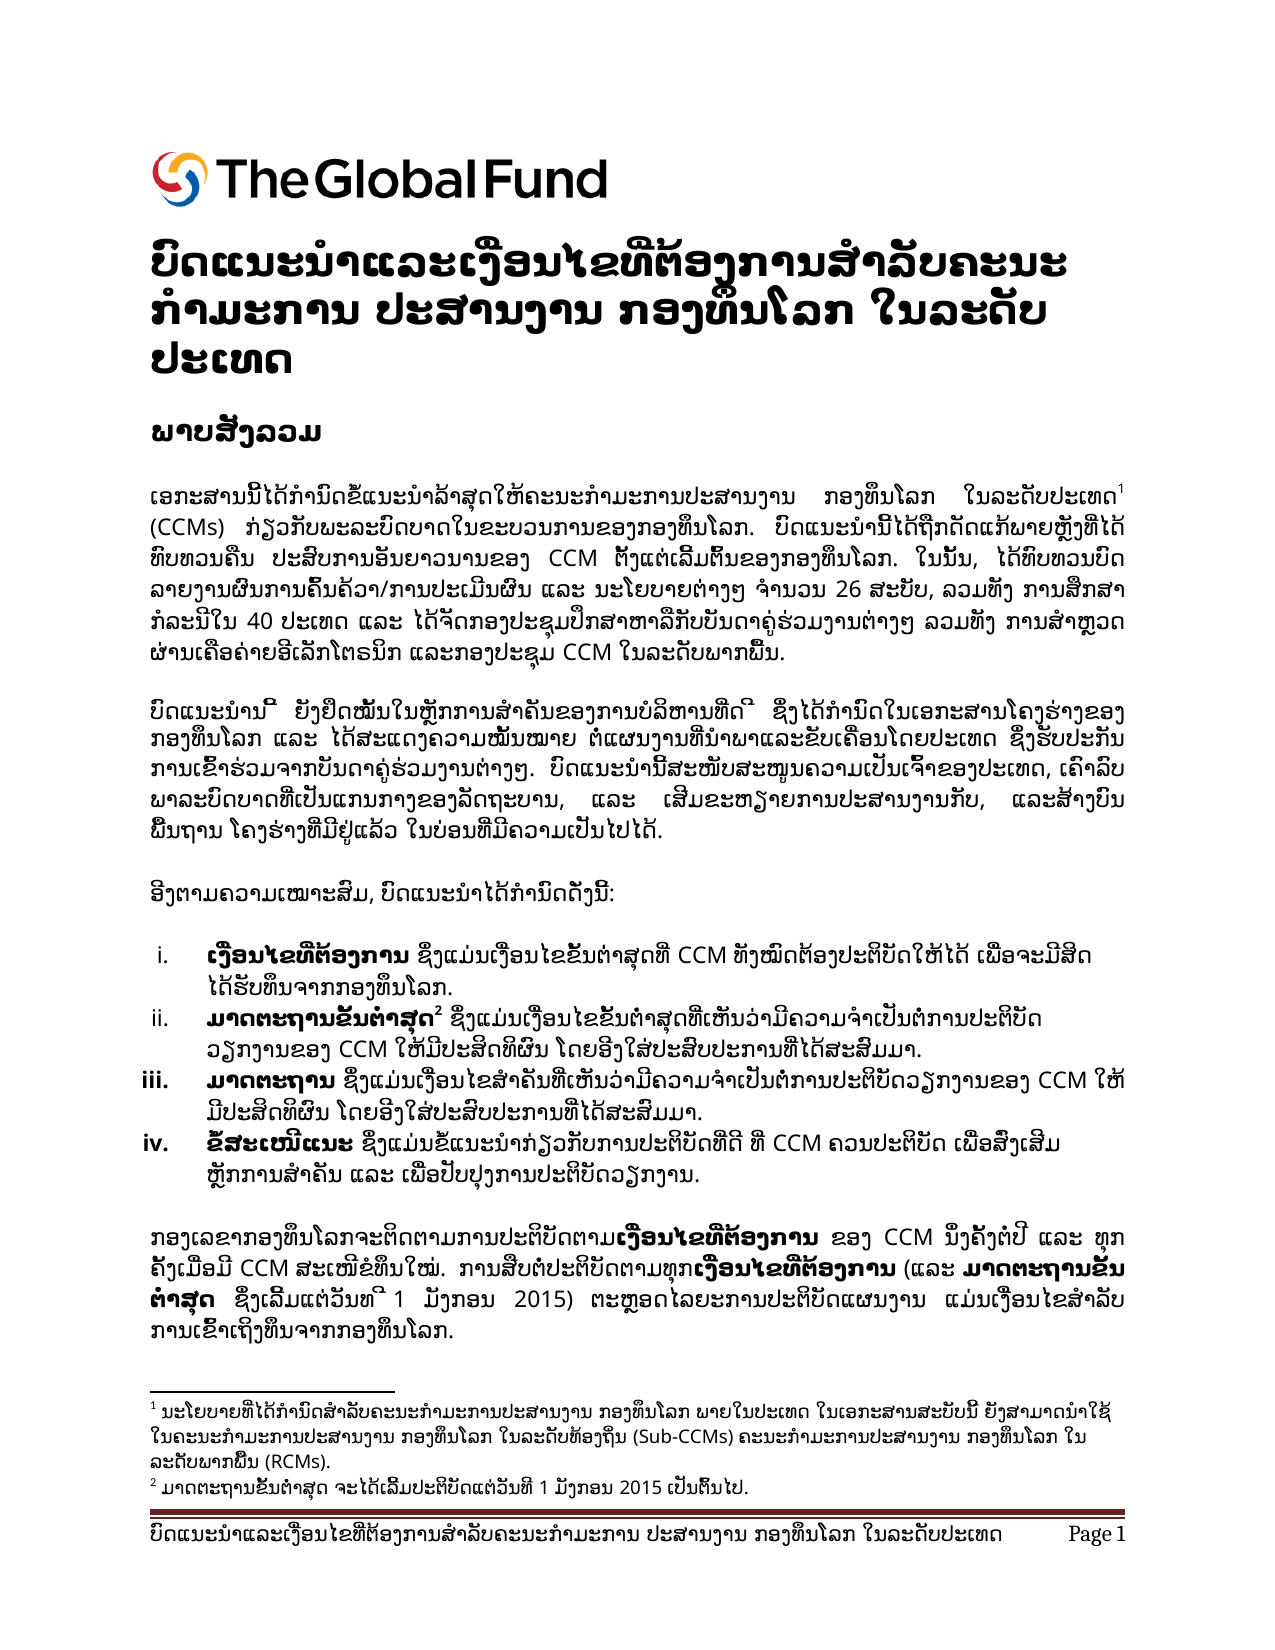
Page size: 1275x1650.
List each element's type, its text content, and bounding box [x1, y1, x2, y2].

text ອີງຕາມຄວາມເໝາະສົມ, ບົດແນະນຳໄດ້ກຳນົດດັ່ງນີ້: [150, 877, 1125, 908]
list ມາດຕະຖານຂັ້ນຕ່ຳສຸດ ຊຶ່ງແມ່ນເງື່ອນໄຂຂັ້ນຕ່ຳສຸດທີ່ເຫັນວ່າມີຄວາມຈຳເປັນຕໍ່ການປະຕິບັດວຽກງານຂອງ CCM ໃຫ້ມີປະສິດທິຜົນ ໂດຍອີງໃສ່ປະສົບປະການທີ່ໄດ້ສະສົມມາ. [169, 1002, 1125, 1064]
list ເງື່ອນໄຂທີ່ຕ້ອງການ ຊຶ່ງແມ່ນເງື່ອນໄຂຂັ້ນຕ່່າສຸດທີ່ CCM ທັງໝົດຕ້ອງປະຕິບັດໃຫ້ໄດ້ ເພື່ອຈະມີສິດໄດ້ຮັບທຶນຈາກກອງທຶນໂລກ. [169, 939, 1125, 1002]
text ເອກະສານນີ້ໄດ້ກຳນົດຂໍ້ແນະນຳລ້າສຸດໃຫ້ຄະນະກຳມະການປະສານງານ ກອງທຶນໂລກ ໃນລະດັບປະເທດ (CCMs) ກ່ຽວກັບພະລະບົດບາດໃນຂະບວນການຂອງກອງທຶນໂລກ. ບົດແນະນຳນີ້ໄດ້ຖືກດັດແກ້ພາຍຫຼັງທີ່ໄດ້ທົບທວນຄືນ ປະສົບການອັນຍາວນານຂອງ CCM ຕັ້ງແຕ່ເລີ້ມຕົ້ນຂອງກອງທຶນໂລກ. ໃນນັ້ນ, ໄດ້ທົບທວນບົດລາຍງານຜົນການຄົ້ນຄ້ວາ/ການປະເມີນຜົນ ແລະ ນະໂຍບາຍຕ່າງໆ ຈຳນວນ 26 ສະບັບ, ລວມທັງ ການສຶກສາກໍລະນີໃນ 40 ປະເທດ ແລະ ໄດ້ຈັດກອງປະຊຸມປຶກສາຫາລືກັບບັນດາຄູ່ຮ່ວມງານຕ່າງໆ ລວມທັງ ການສຳຫຼວດຜ່ານເຄືອຄ່າຍອີເລັກໂຕຣນິກ ແລະກອງປະຊຸມ CCM ໃນລະດັບພາກພື້ນ. [150, 479, 1125, 667]
text ບົດແນະນຳນີ້ ຍັງຢຶດໝັ້ນໃນຫຼັກການສຳຄັນຂອງການບໍລິຫານທີ່ດີ ຊຶ່ງໄດ້ກຳນົດໃນເອກະສານໂຄງຮ່າງຂອງກອງທຶນໂລກ ແລະ ໄດ້ສະແດງຄວາມໝັ້ນໝາຍ ຕໍ່ແຜນງານທີ່ນຳພາແລະຂັບເຄື່ອນໂດຍປະເທດ ຊຶ່ງຮັບປະກັນການເຂົ້າຮ່ວມຈາກບັນດາຄູ່ຮ່ວມງານຕ່າງໆ. ບົດແນະນຳນີ້ສະໜັບສະໜູນຄວາມເປັນເຈົ້າຂອງປະເທດ, ເຄົາລົບພາລະບົດບາດທີ່ເປັນແກນກາງຂອງລັດຖະບານ, ແລະ ເສີມຂະຫຽາຍການປະສານງານກັບ, ແລະສ້າງບົນພື້ນຖານ ໂຄງຮ່າງທີ່ມີຢູ່ແລ້ວ ໃນບ່ອນທີ່ມີຄວາມເປັນໄປໄດ້. [150, 698, 1125, 845]
text ບົດແນະນຳແລະເງື່ອນໄຂທີ່ຕ້ອງການສຳລັບຄະນະກຳມະການ ປະສານງານ ກອງທຶນໂລກ ໃນລະດັບປະເທດ [150, 237, 1125, 383]
text ກອງເລຂາກອງທຶນໂລກຈະຕິດຕາມການປະຕິບັດຕາມເງື່ອນໄຂທີ່ຕ້ອງການ ຂອງ CCM ນຶ່ງຄັ້ງຕໍ່ປີ ແລະ ທຸກຄັ້ງເມື່ອມີ CCM ສະເໜີຂໍທຶນໃໝ່. ການສືບຕໍ່ປະຕິບັດຕາມທຸກເງື່ອນໄຂທີ່ຕ້ອງການ (ແລະ ມາດຕະຖານຂັ້ນຕ່ຳສຸດ ຊຶ່ງເລີ້ມແຕ່ວັນທີ 1 ມັງກອນ 2015) ຕະຫຼອດໄລຍະການປະຕິບັດແຜນງານ ແມ່ນເງື່ອນໄຂສໍາລັບການເຂົ້າເຖິງທຶນຈາກກອງທຶນໂລກ. [150, 1220, 1125, 1345]
list ມາດຕະຖານ ຊຶ່ງແມ່ນເງື່ອນໄຂສຳຄັນທີ່ເຫັນວ່າມີຄວາມຈຳເປັນຕໍ່ການປະຕິບັດວຽກງານຂອງ CCM ໃຫ້ມີປະສິດທິຜົນ ໂດຍອີງໃສ່ປະສົບປະການທີ່ໄດ້ສະສົມມາ. [169, 1064, 1125, 1127]
list ຂໍ້ສະເໜີແນະ ຊຶ່ງແມ່ນຂໍ້ແນະນຳກ່ຽວກັບການປະຕິບັດທີ່ດີ ທີ່ CCM ຄວນປະຕິບັດ ເພື່ອສົ່ງເສີມຫຼັກການສຳຄັນ ແລະ ເພື່ອປັບປຸງການປະຕິບັດວຽກງານ. [169, 1127, 1125, 1189]
text ພາບສັງລວມ [150, 414, 1125, 448]
